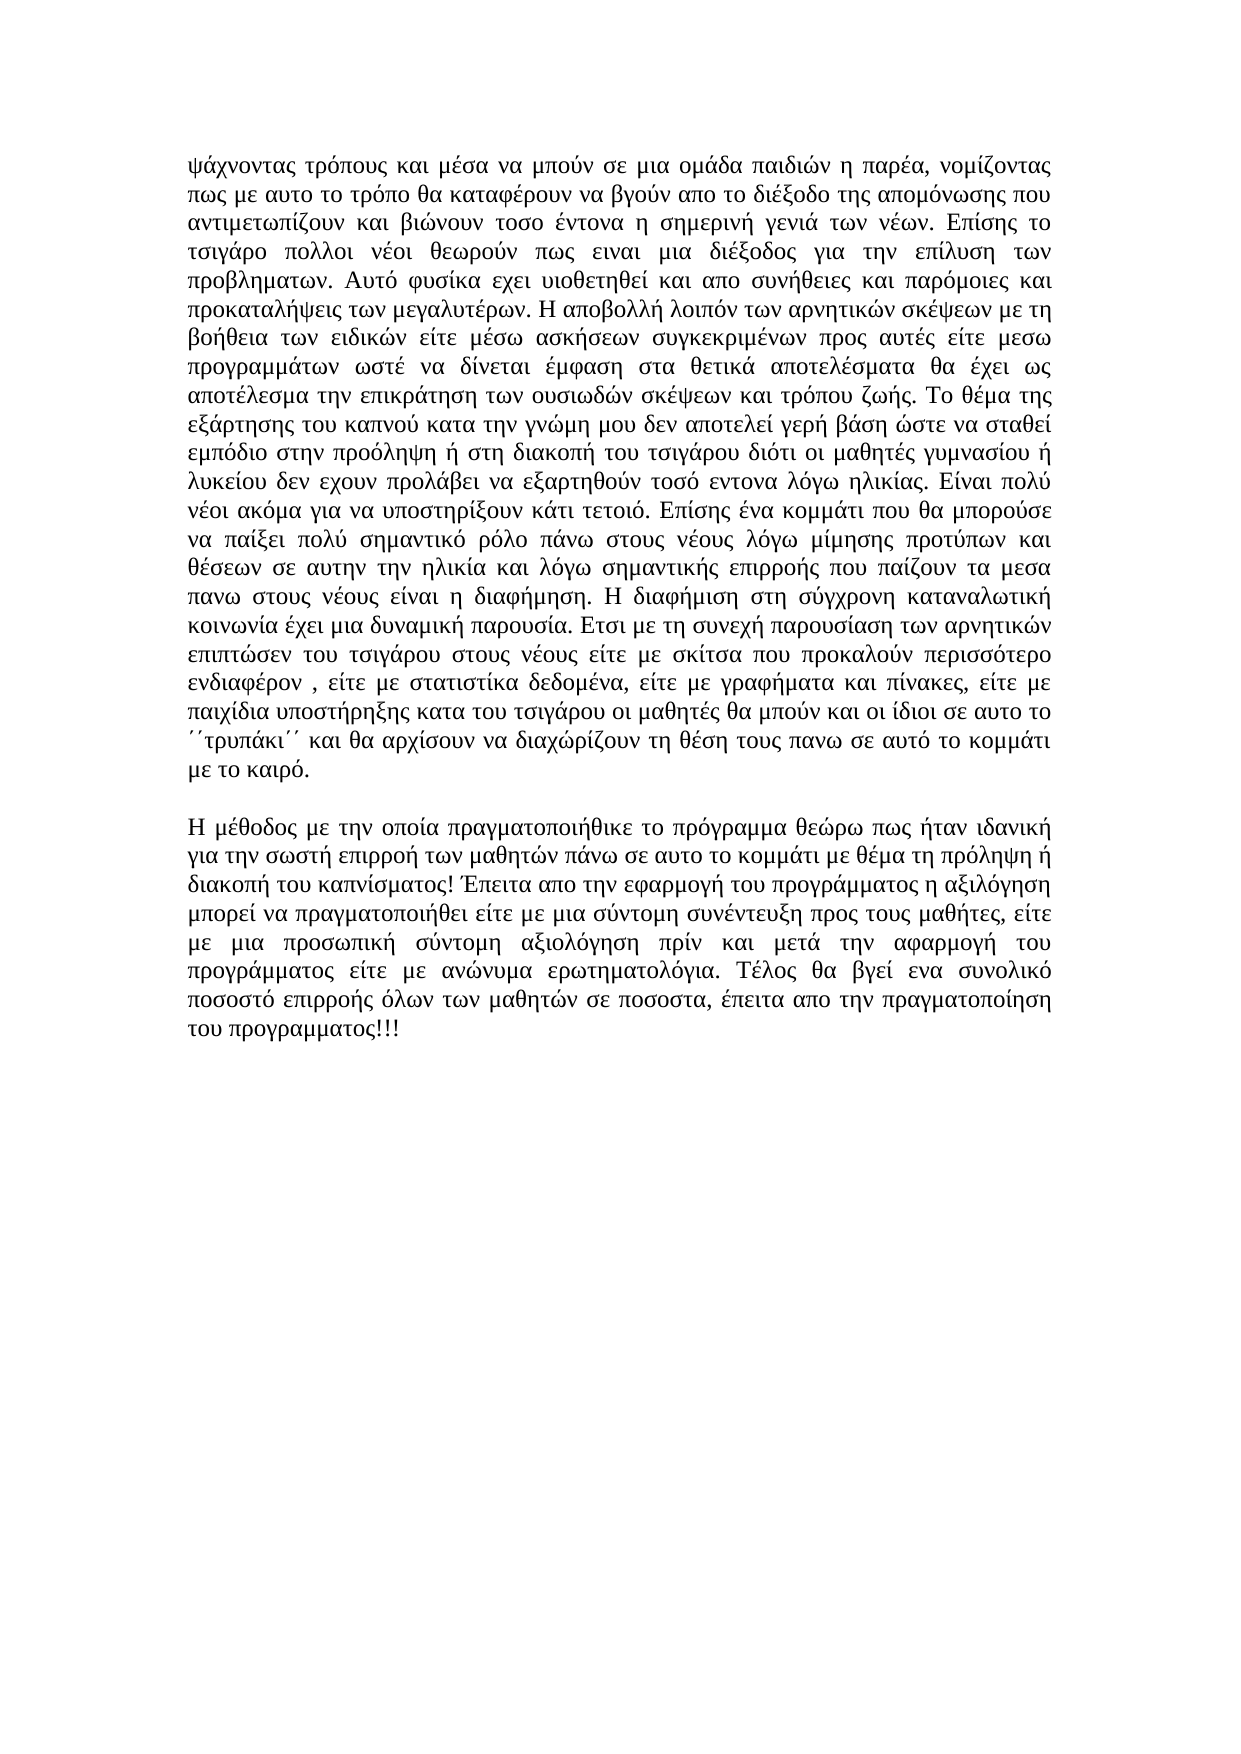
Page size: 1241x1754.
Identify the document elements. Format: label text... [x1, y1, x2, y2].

text Η μέθοδος με την οποία πραγματοποιήθικε το πρόγραμμα θεώρω πως ήταν ιδανική για την σωστή επιρροή των μαθητών πάνω σε αυτο το κομμάτι με θέμα τη πρόληψη ή διακοπή του καπνίσματος! Έπειτα απο την εφαρμογή του προγράμματος η αξιλόγηση μπορεί να πραγματοποιήθει είτε με μια σύντομη συνέντευξη προς τους μαθήτες, είτε με μια προσωπική σύντομη αξιολόγηση πρίν και μετά την αφαρμογή του προγράμματος είτε με ανώνυμα ερωτηματολόγια. Τέλος θα βγεί ενα συνολικό ποσοστό επιρροής όλων των μαθητών σε ποσοστα, έπειτα απο την πραγματοποίηση του προγραμματος!!! [187, 812, 1053, 1042]
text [187, 150, 1053, 782]
